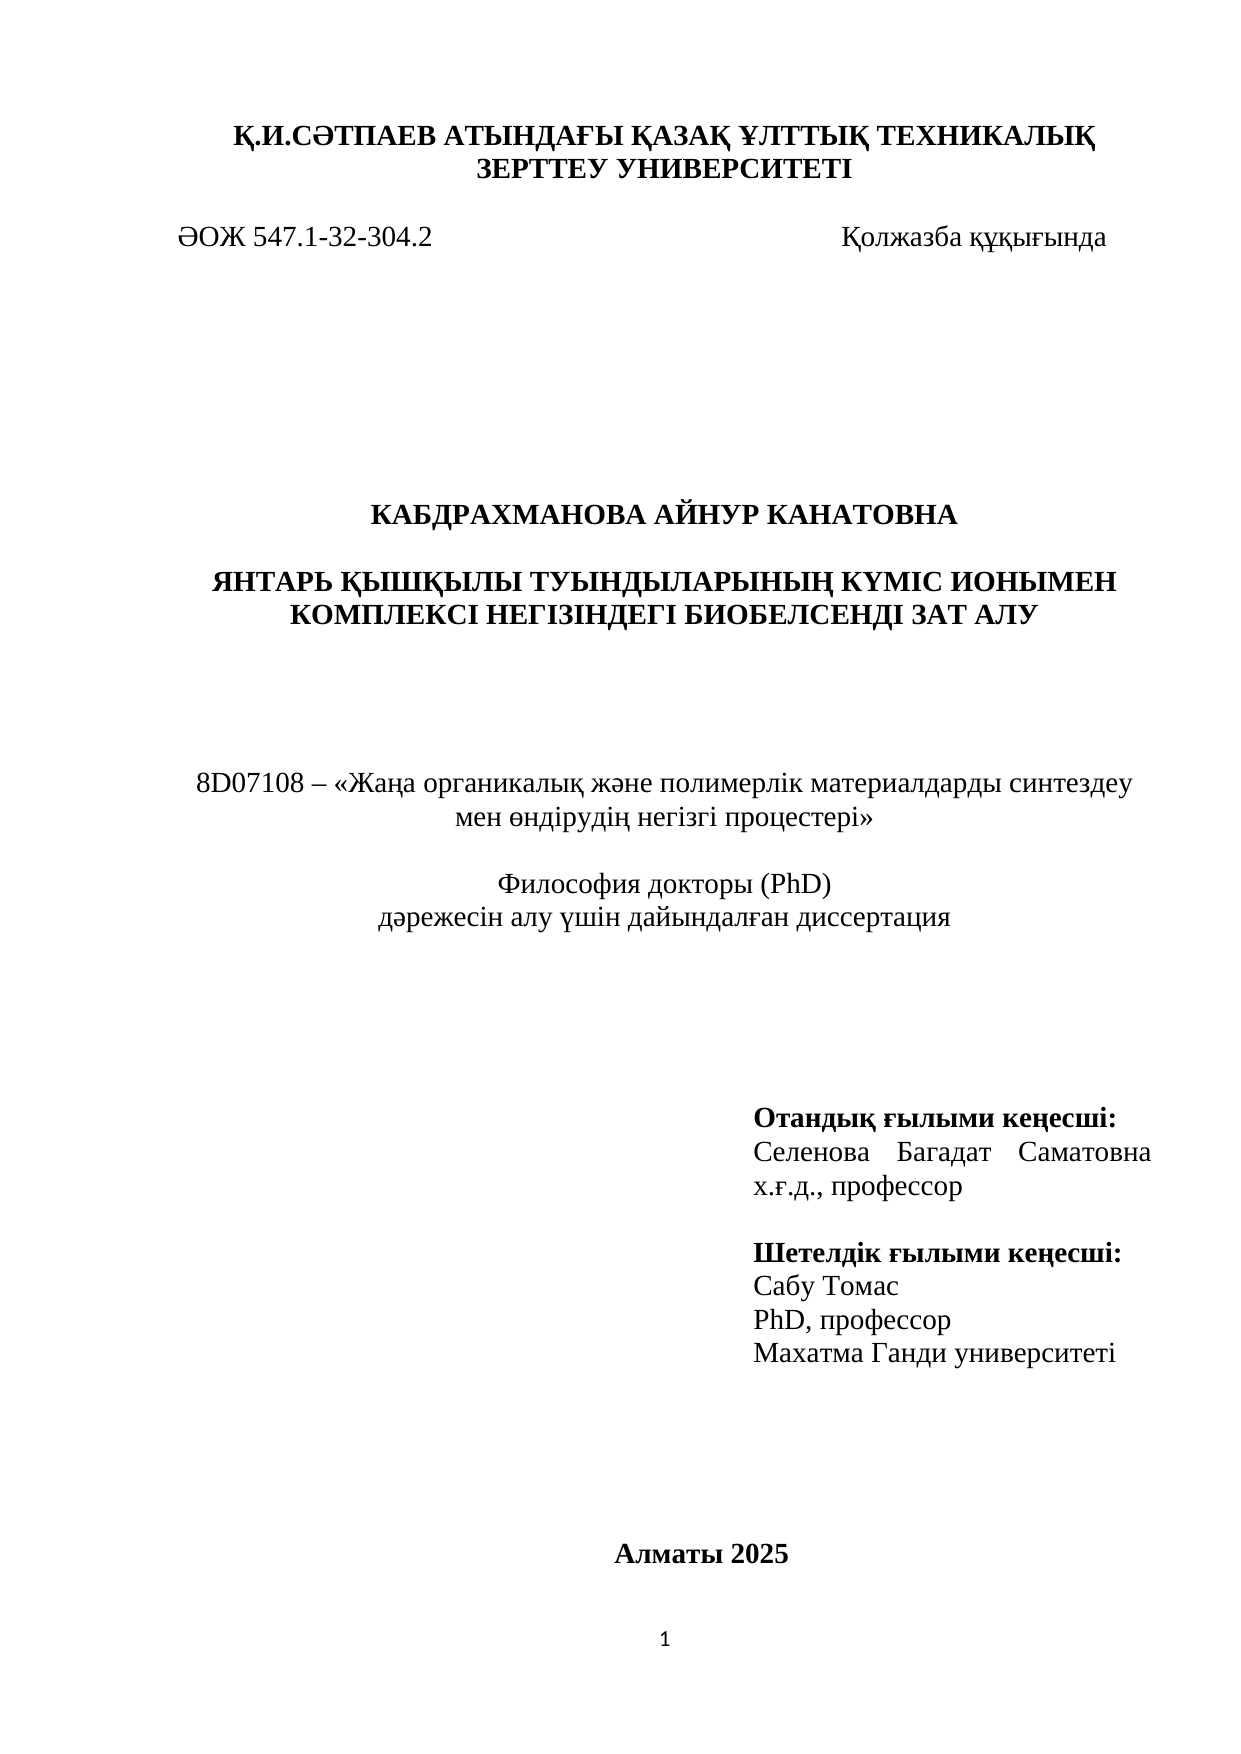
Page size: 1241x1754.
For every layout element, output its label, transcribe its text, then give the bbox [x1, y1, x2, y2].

text ЯНТАРЬ ҚЫШҚЫЛЫ ТУЫНДЫЛАРЫНЫҢ КҮМІС ИОНЫМЕН КОМПЛЕКСІ НЕГІЗІНДЕГІ БИОБЕЛСЕНДІ ЗАТ АЛУ [177, 564, 1152, 631]
text Селенова Багадат Саматовна х.ғ.д., профессор [753, 1134, 1152, 1201]
text Алматы 2025 [177, 1537, 1152, 1570]
text Философия докторы (PhD) [177, 866, 1152, 899]
text PhD, профессор [753, 1302, 1152, 1335]
text 8D07108 – «Жаңа органикалық және полимерлік материалдарды синтездеу мен өндірудің негізгі процестері» [177, 765, 1152, 832]
text Отандық ғылыми кеңесші: [753, 1101, 1152, 1134]
text Қ.И.СӘТПАЕВ АТЫНДАҒЫ ҚАЗАҚ ҰЛТТЫҚ ТЕХНИКАЛЫҚ ЗЕРТТЕУ УНИВЕРСИТЕТІ [177, 118, 1152, 185]
text ӘОЖ 547.1-32-304.2 Қолжазба құқығында [177, 219, 1152, 252]
text КАБДРАХМАНОВА АЙНУР КАНАТОВНА [177, 497, 1152, 530]
text дәрежесін алу үшін дайындалған диссертация [177, 899, 1152, 933]
text Махатма Ганди университеті [753, 1335, 1152, 1369]
text Шетелдік ғылыми кеңесші: [753, 1235, 1152, 1268]
text Сабу Томас [753, 1268, 1152, 1302]
